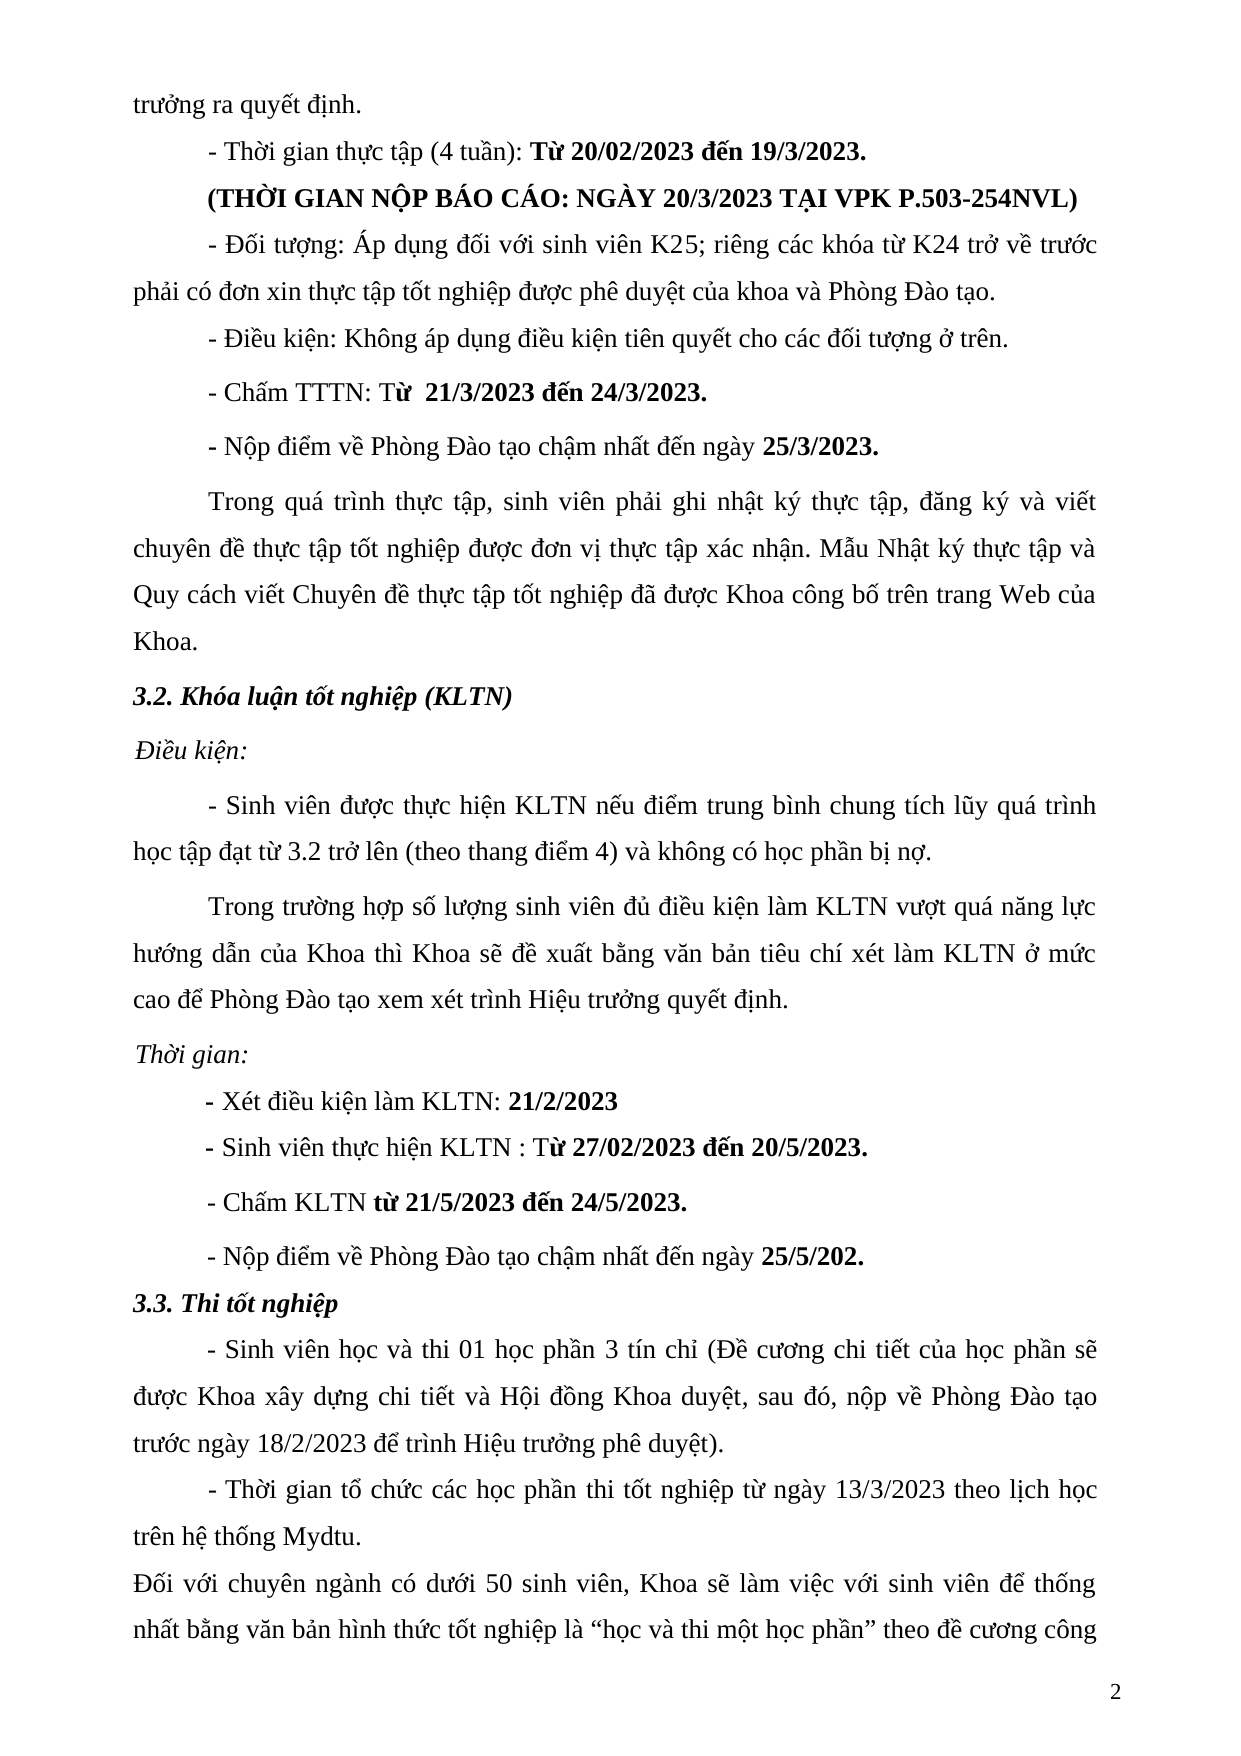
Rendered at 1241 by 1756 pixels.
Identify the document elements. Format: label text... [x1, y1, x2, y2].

list Trong trường hợp số lượng sinh viên đủ điều kiện làm KLTN vượt quá năng lực hướng dẫn của Khoa thì Khoa sẽ đề xuất bằng văn bản tiêu chí xét làm KLTN ở mức cao để Phòng Đào tạo xem xét trình Hiệu trưởng quyết định. [133, 890, 1098, 1014]
list - Sinh viên được thực hiện KLTN nếu điểm trung bình chung tích lũy quá trình học tập đạt từ 3.2 trở lên (theo thang điểm 4) và không có học phần bị nợ. [133, 789, 1098, 867]
list - Nộp điểm về Phòng Đào tạo chậm nhất đến ngày 25/5/202. [207, 1240, 1098, 1271]
text 3.3. Thi tốt nghiệp [133, 1287, 1098, 1318]
text - Chấm KLTN từ 21/5/2023 đến 24/5/2023. [207, 1186, 1098, 1217]
list - Thời gian tổ chức các học phần thi tốt nghiệp từ ngày 13/3/2023 theo lịch học trên hệ thống Mydtu. [133, 1473, 1098, 1551]
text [133, 89, 1098, 120]
list - Sinh viên học và thi 01 học phần 3 tín chỉ (Đề cương chi tiết của học phần sẽ được Khoa xây dựng chi tiết và Hội đồng Khoa duyệt, sau đó, nộp về Phòng Đào tạo trước ngày 18/2/2023 để trình Hiệu trưởng phê duyệt). [133, 1333, 1098, 1458]
list Xét điều kiện làm KLTN: 21/2/2023 [205, 1085, 1098, 1116]
list 3.2. Khóa luận tốt nghiệp (KLTN) [133, 680, 1098, 711]
list Điều kiện: [135, 734, 1098, 765]
text - Đối tượng: Áp dụng đối với sinh viên K25; riêng các khóa từ K24 trở về trước phải có đơn xin thực tập tốt nghiệp được phê duyệt của khoa và Phòng Đào tạo. [133, 229, 1098, 306]
list Sinh viên thực hiện KLTN : Từ 27/02/2023 đến 20/5/2023. [205, 1131, 1098, 1162]
text - Thời gian thực tập (4 tuần): Từ 20/02/2023 đến 19/3/2023. [133, 135, 1098, 166]
list Thời gian: [135, 1038, 1098, 1069]
list Trong quá trình thực tập, sinh viên phải ghi nhật ký thực tập, đăng ký và viết chuyên đề thực tập tốt nghiệp được đơn vị thực tập xác nhận. Mẫu Nhật ký thực tập và Quy cách viết Chuyên đề thực tập tốt nghiệp đã được Khoa công bố trên trang Web của Khoa. [133, 485, 1098, 656]
text - Điều kiện: Không áp dụng điều kiện tiên quyết cho các đối tượng ở trên. [133, 322, 1098, 353]
text (THỜI GIAN NỘP BÁO CÁO: NGÀY 20/3/2023 TẠI VPK P.503-254NVL) [133, 182, 1098, 213]
text - Nộp điểm về Phòng Đào tạo chậm nhất đến ngày 25/3/2023. [133, 431, 1098, 462]
text - Chấm TTTN: Từ 21/3/2023 đến 24/3/2023. [133, 376, 1098, 407]
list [133, 1567, 1098, 1645]
